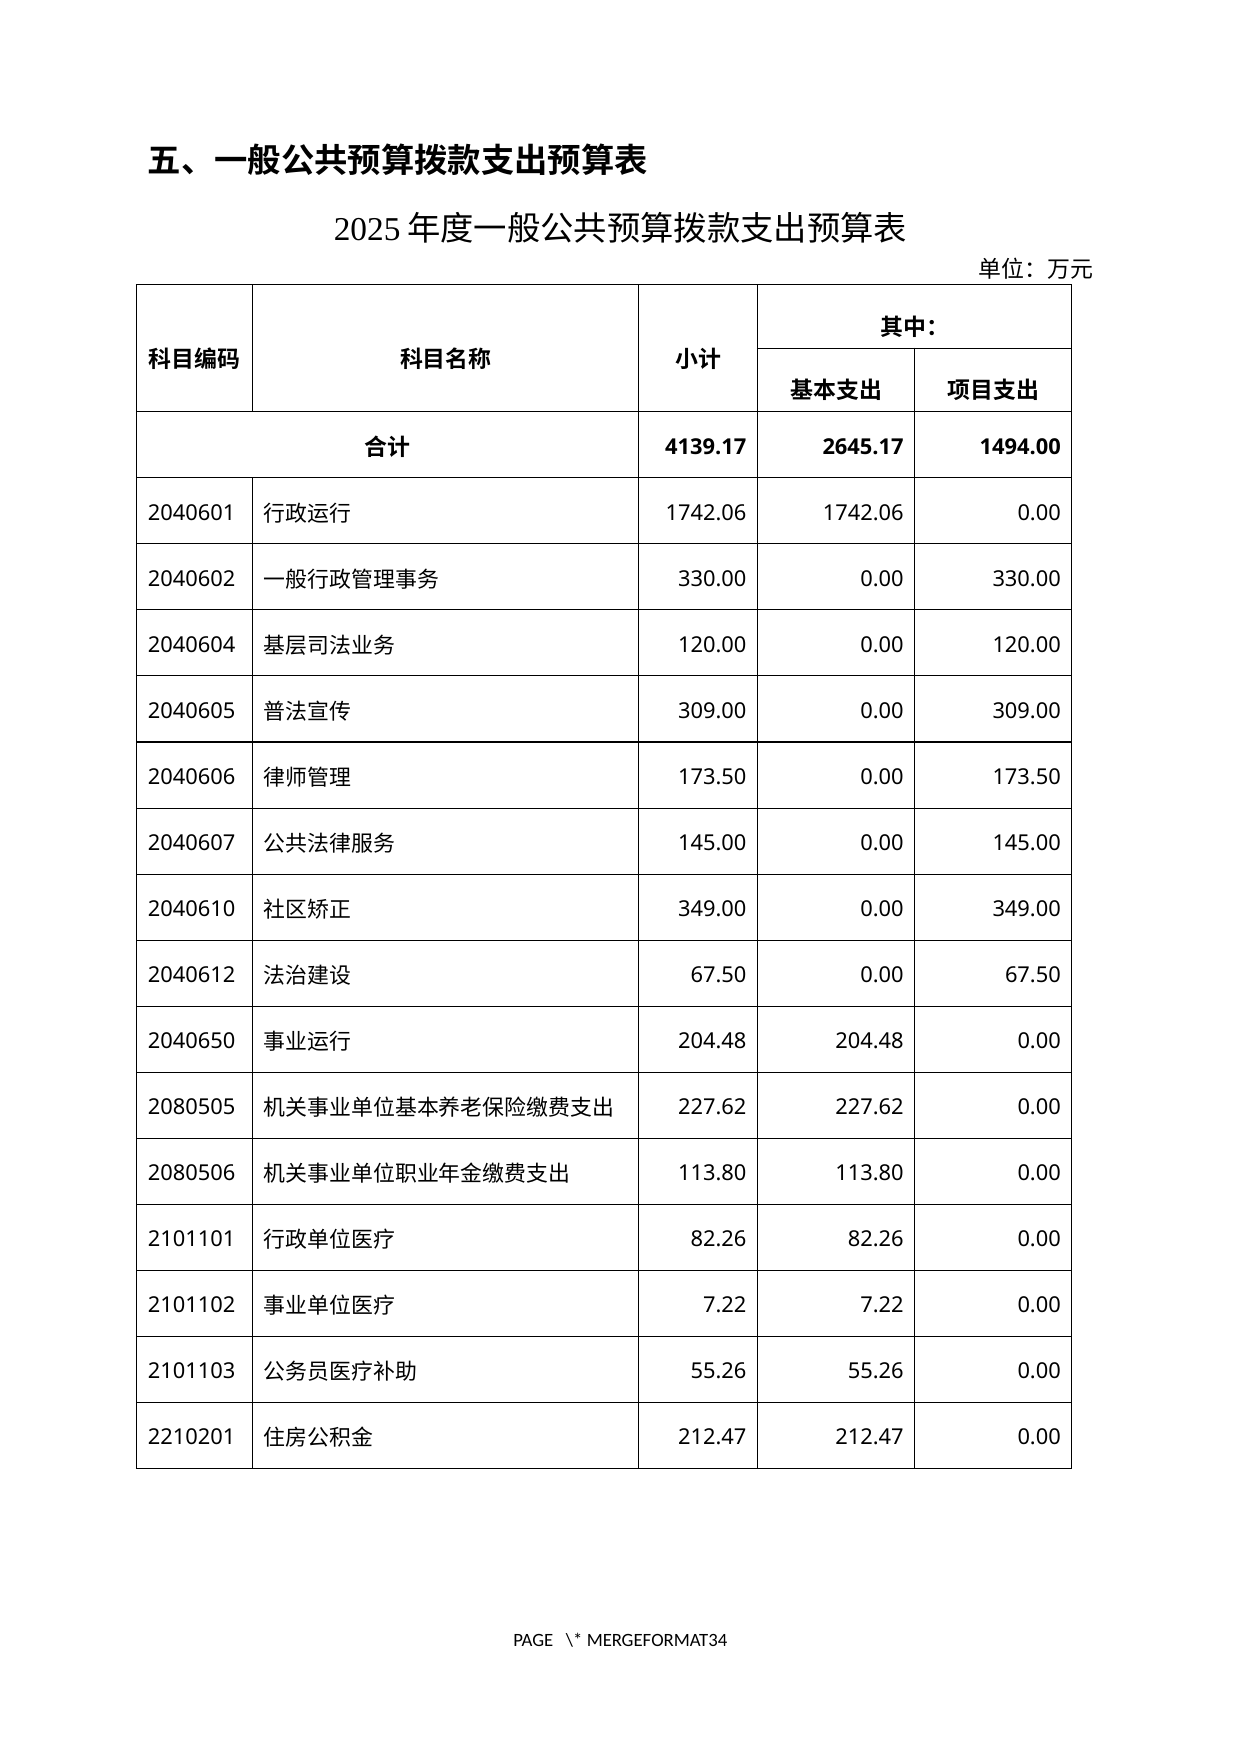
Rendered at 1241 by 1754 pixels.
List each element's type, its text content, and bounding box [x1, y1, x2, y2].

table_cell 2040605 [137, 676, 252, 741]
table_cell 2040602 [137, 544, 252, 609]
table_cell 212.47 [639, 1403, 757, 1468]
table_header 小计 [639, 285, 757, 411]
table_cell 173.50 [915, 743, 1071, 807]
table_cell 82.26 [758, 1205, 914, 1270]
table_cell 社区矫正 [253, 875, 638, 939]
table_cell 55.26 [758, 1337, 914, 1402]
table_cell 0.00 [758, 809, 914, 873]
table_cell 2101102 [137, 1271, 252, 1336]
table_cell 1494.00 [915, 412, 1071, 477]
table_cell 145.00 [915, 809, 1071, 873]
text 单位：万元 [148, 253, 1093, 284]
table_cell 2040612 [137, 941, 252, 1006]
table_cell 330.00 [639, 544, 757, 609]
table_cell 0.00 [915, 1073, 1071, 1138]
table_cell 0.00 [758, 875, 914, 939]
table_header 科目名称 [253, 285, 638, 411]
table_cell 349.00 [915, 875, 1071, 939]
table_cell 309.00 [639, 676, 757, 741]
table_cell 住房公积金 [253, 1403, 638, 1468]
table_cell 2040606 [137, 743, 252, 807]
table_cell 公务员医疗补助 [253, 1337, 638, 1402]
table_cell 0.00 [915, 478, 1071, 543]
table_cell 0.00 [915, 1271, 1071, 1336]
table_cell 律师管理 [253, 743, 638, 807]
table_cell 基层司法业务 [253, 610, 638, 675]
table_cell 一般行政管理事务 [253, 544, 638, 609]
table_cell 7.22 [639, 1271, 757, 1336]
text 2025年度一般公共预算拨款支出预算表 [148, 190, 1093, 253]
subtitle 五、一般公共预算拨款支出预算表 [148, 125, 1093, 190]
table_cell 0.00 [915, 1337, 1071, 1402]
table_cell 机关事业单位职业年金缴费支出 [253, 1139, 638, 1204]
table_cell 113.80 [639, 1139, 757, 1204]
table_cell 120.00 [915, 610, 1071, 675]
table_cell 204.48 [758, 1007, 914, 1072]
table_cell 212.47 [758, 1403, 914, 1468]
table_cell 120.00 [639, 610, 757, 675]
table_cell 行政运行 [253, 478, 638, 543]
table_cell 项目支出 [915, 349, 1071, 411]
table_cell 行政单位医疗 [253, 1205, 638, 1270]
table_cell 合计 [137, 412, 638, 477]
table_cell 普法宣传 [253, 676, 638, 741]
table_cell 2210201 [137, 1403, 252, 1468]
table_cell 55.26 [639, 1337, 757, 1402]
table_cell 2040604 [137, 610, 252, 675]
table_cell 0.00 [915, 1403, 1071, 1468]
table_cell 0.00 [915, 1205, 1071, 1270]
table_cell 基本支出 [758, 349, 914, 411]
table_cell 227.62 [758, 1073, 914, 1138]
table_cell 法治建设 [253, 941, 638, 1006]
table_cell 1742.06 [639, 478, 757, 543]
table_cell 2080505 [137, 1073, 252, 1138]
table_cell 349.00 [639, 875, 757, 939]
table_cell 2080506 [137, 1139, 252, 1204]
table_cell 330.00 [915, 544, 1071, 609]
table_cell 2040610 [137, 875, 252, 939]
table_cell 113.80 [758, 1139, 914, 1204]
table_cell 2101103 [137, 1337, 252, 1402]
table_cell 4139.17 [639, 412, 757, 477]
table_cell 2040601 [137, 478, 252, 543]
table_cell 0.00 [758, 941, 914, 1006]
table_cell 204.48 [639, 1007, 757, 1072]
table_cell 173.50 [639, 743, 757, 807]
table_cell 67.50 [639, 941, 757, 1006]
table_cell 2101101 [137, 1205, 252, 1270]
table_cell 82.26 [639, 1205, 757, 1270]
table_cell 227.62 [639, 1073, 757, 1138]
table_cell 0.00 [915, 1139, 1071, 1204]
table_header 科目编码 [137, 285, 252, 411]
table_cell 0.00 [758, 544, 914, 609]
table_cell 事业运行 [253, 1007, 638, 1072]
table_cell 事业单位医疗 [253, 1271, 638, 1336]
table_cell 0.00 [915, 1007, 1071, 1072]
table_cell 公共法律服务 [253, 809, 638, 873]
table_cell 309.00 [915, 676, 1071, 741]
table_cell 机关事业单位基本养老保险缴费支出 [253, 1073, 638, 1138]
table_cell 7.22 [758, 1271, 914, 1336]
table_cell 145.00 [639, 809, 757, 873]
table_header 其中： [758, 285, 1071, 348]
table_cell 67.50 [915, 941, 1071, 1006]
table_cell 2040650 [137, 1007, 252, 1072]
table_cell 0.00 [758, 676, 914, 741]
table_cell 0.00 [758, 610, 914, 675]
table_cell 0.00 [758, 743, 914, 807]
table_cell 2040607 [137, 809, 252, 873]
table_cell 2645.17 [758, 412, 914, 477]
table_cell 1742.06 [758, 478, 914, 543]
